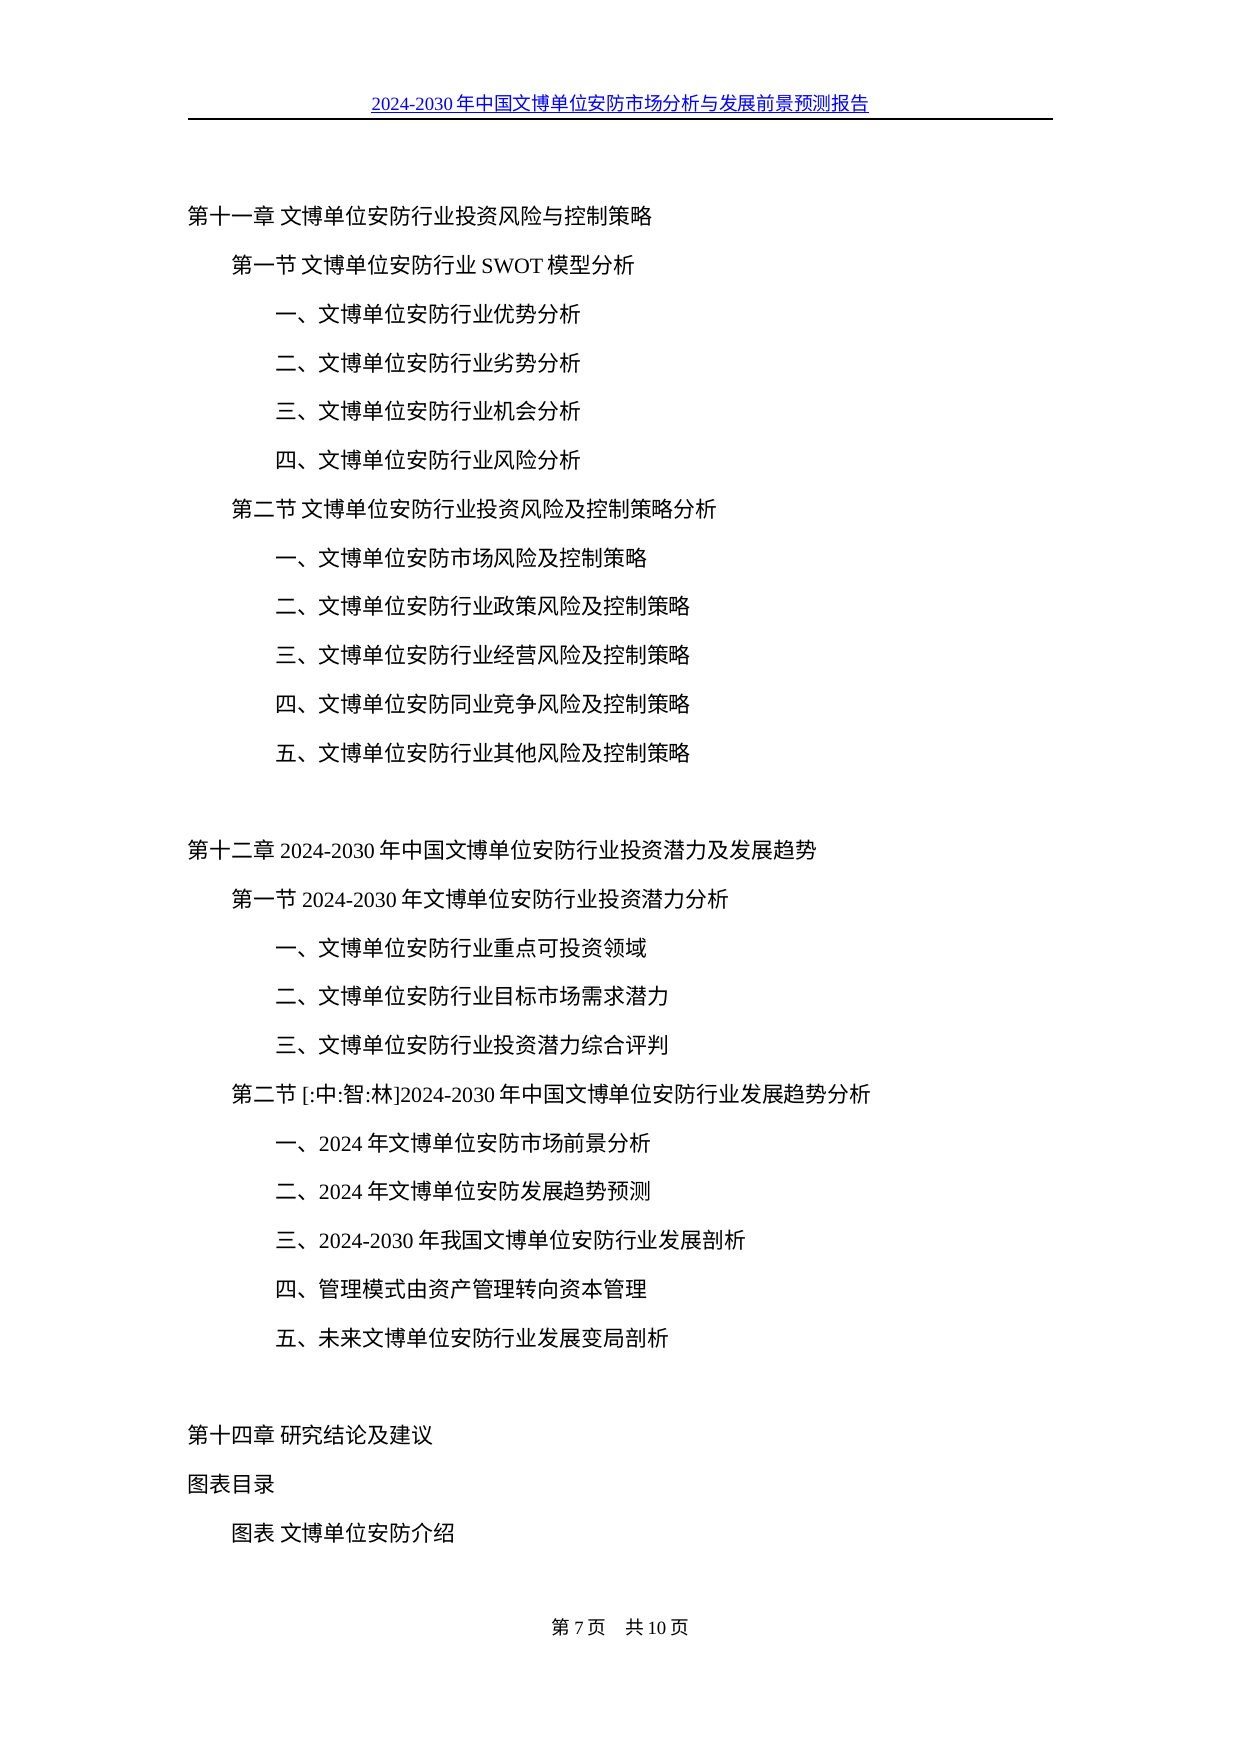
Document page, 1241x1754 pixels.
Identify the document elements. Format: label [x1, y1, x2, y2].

text [187, 150, 1053, 1548]
